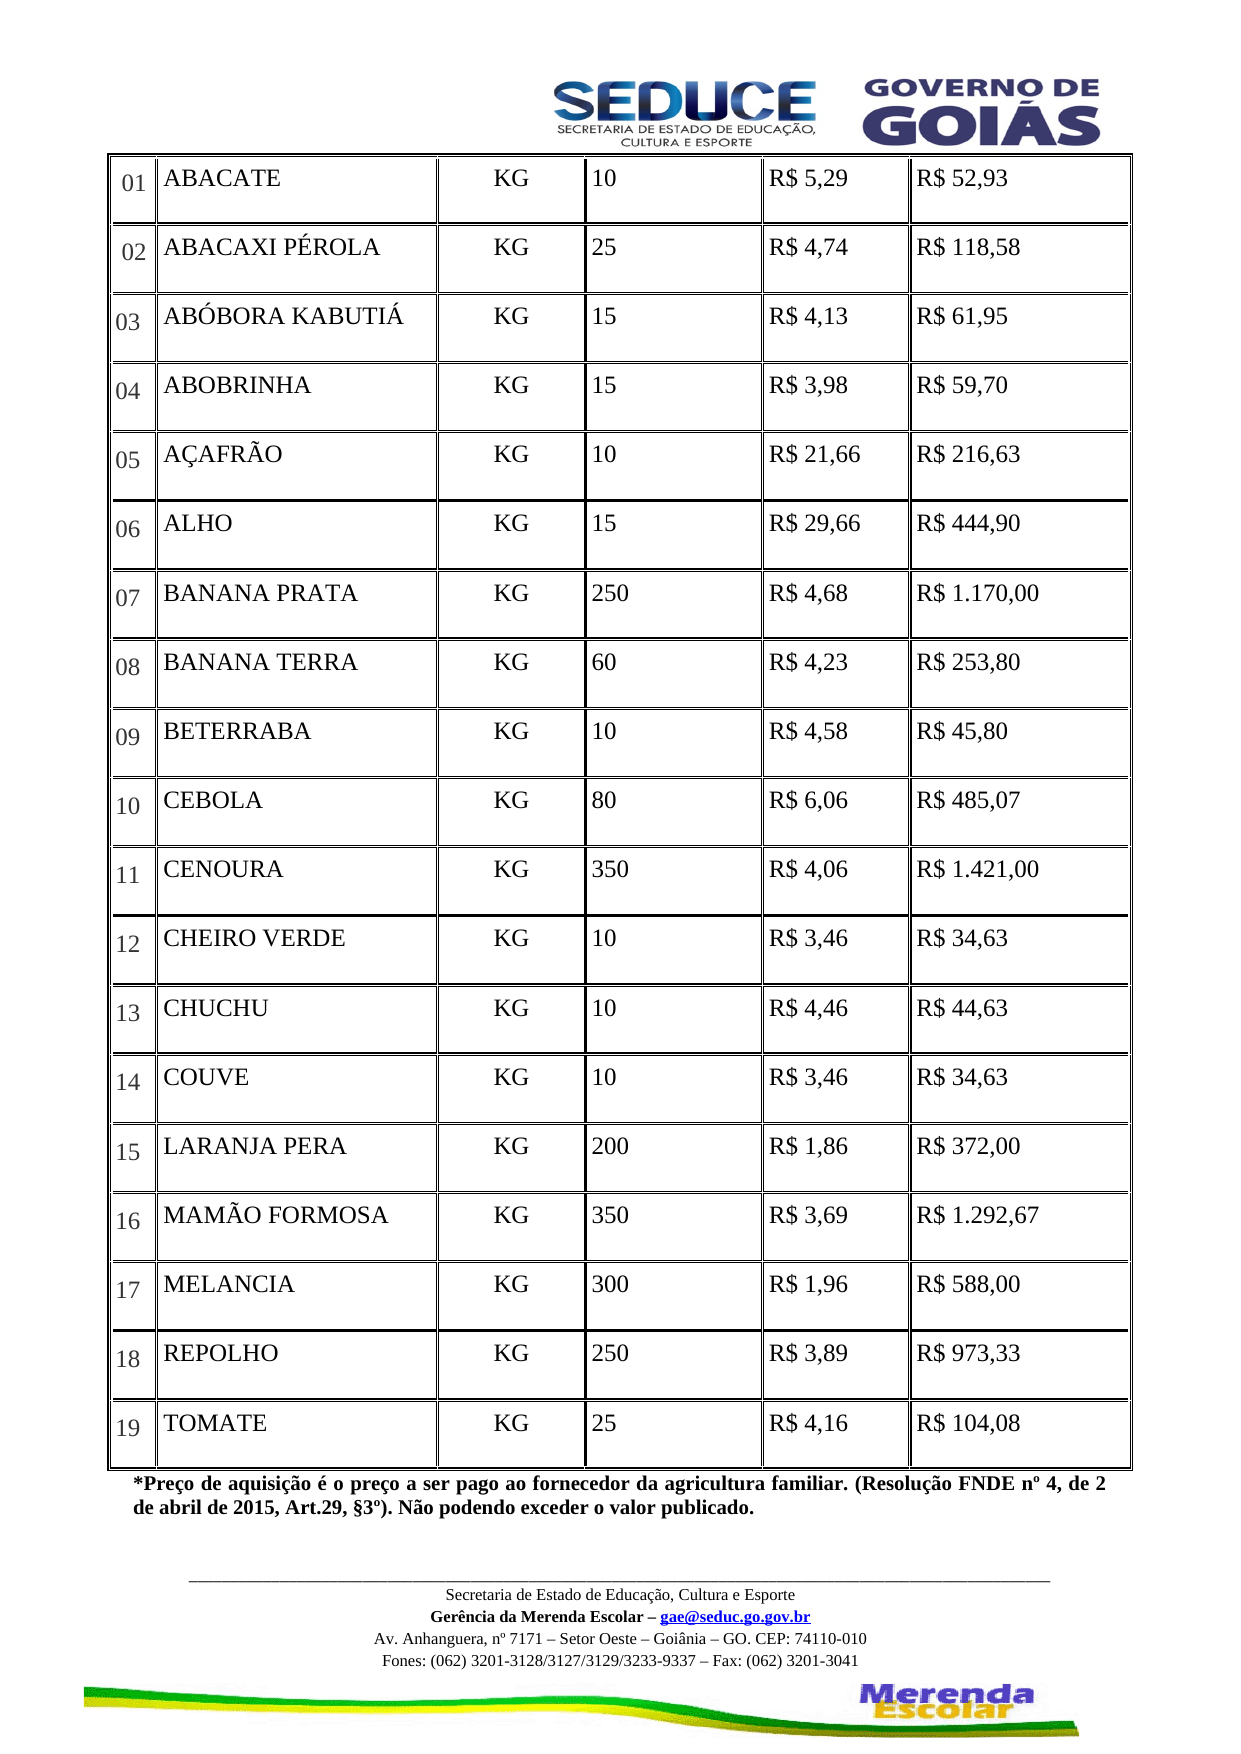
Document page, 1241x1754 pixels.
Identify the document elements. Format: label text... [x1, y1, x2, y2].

table_cell 16 [109, 1191, 157, 1260]
table_cell 10 [587, 987, 761, 1052]
table_cell R$ 4,06 [764, 848, 908, 914]
table_cell R$ 588,00 [910, 1260, 1131, 1329]
table_cell KG [439, 1263, 584, 1329]
table_cell 250 [587, 572, 761, 637]
table_cell AÇAFRÃO [158, 433, 436, 499]
table_cell R$ 4,74 [764, 226, 908, 291]
table_cell R$ 4,68 [764, 572, 908, 637]
table_cell R$ 59,70 [910, 361, 1131, 430]
table_cell 03 [111, 291, 155, 361]
table_cell KG [439, 502, 584, 568]
table_cell 05 [109, 430, 157, 499]
table_cell R$ 3,89 [764, 1332, 908, 1398]
table_cell 15 [111, 1121, 155, 1191]
table_cell R$ 21,66 [764, 433, 908, 499]
table_cell 15 [587, 502, 761, 568]
table_cell 14 [111, 1052, 155, 1121]
table_cell MAMÃO FORMOSA [158, 1194, 436, 1260]
table_cell KG [439, 295, 584, 361]
table_cell 10 [587, 917, 761, 983]
table_cell CEBOLA [158, 779, 436, 845]
table_cell R$ 29,66 [764, 502, 908, 568]
table_cell KG [439, 364, 584, 430]
table_cell 15 [587, 364, 761, 430]
table_cell BETERRABA [158, 710, 436, 776]
table_cell R$ 4,58 [764, 710, 908, 776]
table_cell 09 [111, 706, 155, 776]
table_cell R$ 253,80 [912, 637, 1130, 706]
table_cell CHEIRO VERDE [158, 917, 436, 983]
table_cell 11 [109, 845, 157, 914]
table_cell ALHO [158, 502, 436, 568]
table_cell R$ 216,63 [910, 430, 1131, 499]
table_cell 10 [109, 776, 157, 845]
table_cell R$ 1,96 [764, 1263, 908, 1329]
table_cell 25 [587, 226, 761, 291]
table_cell 19 [111, 1398, 157, 1467]
table_cell 10 [585, 157, 762, 222]
table_cell R$ 4,13 [764, 295, 908, 361]
table_cell R$ 973,33 [912, 1329, 1130, 1398]
table_cell KG [439, 1194, 584, 1260]
table_cell 07 [111, 568, 155, 637]
table_cell 04 [109, 361, 157, 430]
table_cell 350 [587, 1194, 761, 1260]
table_cell R$ 52,93 [910, 157, 1130, 222]
table_cell 300 [587, 1263, 761, 1329]
table_cell KG [439, 710, 584, 776]
table_cell KG [439, 917, 584, 983]
table_cell 80 [587, 779, 761, 845]
table_cell 17 [109, 1260, 157, 1329]
picture [553, 73, 1108, 153]
table_cell KG [439, 1056, 584, 1121]
table_cell KG [439, 779, 584, 845]
table_cell 08 [111, 637, 155, 706]
table_cell R$ 4,23 [764, 641, 908, 706]
table_cell R$ 3,98 [764, 364, 908, 430]
table_cell R$ 485,07 [910, 776, 1131, 845]
table_cell R$ 1.292,67 [910, 1191, 1131, 1260]
table_cell KG [439, 641, 584, 706]
table_cell R$ 3,69 [764, 1194, 908, 1260]
table_cell R$ 34,63 [912, 1052, 1130, 1121]
table_cell R$ 1.421,00 [910, 845, 1131, 914]
table_cell CENOURA [158, 848, 436, 914]
table_cell R$ 104,08 [910, 1398, 1130, 1467]
table_cell 12 [111, 914, 155, 983]
table_cell 60 [587, 641, 761, 706]
table_cell 25 [585, 1402, 762, 1467]
table_cell R$ 44,63 [912, 983, 1130, 1052]
table_cell 200 [587, 1125, 761, 1191]
table_cell 18 [111, 1329, 155, 1398]
table_cell R$ 61,95 [912, 291, 1130, 361]
table_cell KG [438, 1402, 585, 1467]
table_cell 250 [587, 1332, 761, 1398]
table_cell ABÓBORA KABUTIÁ [158, 295, 436, 361]
table_cell 10 [587, 710, 761, 776]
table_cell KG [438, 155, 585, 222]
table_cell R$ 4,46 [764, 987, 908, 1052]
table_cell 02 [111, 222, 155, 291]
table_cell 15 [587, 295, 761, 361]
table_cell KG [439, 433, 584, 499]
table_cell KG [439, 987, 584, 1052]
table_cell MELANCIA [158, 1263, 436, 1329]
table_cell R$ 444,90 [912, 499, 1130, 568]
table_cell R$ 372,00 [912, 1121, 1130, 1191]
table_cell R$ 1,86 [764, 1125, 908, 1191]
table_cell KG [439, 1332, 584, 1398]
table_cell COUVE [158, 1056, 436, 1121]
table_cell KG [439, 572, 584, 637]
table_cell 01 [111, 157, 157, 222]
table_cell 10 [587, 433, 761, 499]
table_cell 350 [587, 848, 761, 914]
table_cell R$ 118,58 [912, 222, 1130, 291]
table_cell 06 [111, 499, 155, 568]
table_cell R$ 6,06 [764, 779, 908, 845]
table_cell BANANA PRATA [158, 572, 436, 637]
table_cell KG [439, 848, 584, 914]
table_cell R$ 5,29 [763, 155, 910, 222]
table_cell R$ 1.170,00 [912, 568, 1130, 637]
table_cell KG [439, 1125, 584, 1191]
table_cell R$ 4,16 [763, 1398, 910, 1467]
table_cell REPOLHO [158, 1332, 436, 1398]
table_cell R$ 34,63 [912, 914, 1130, 983]
table_cell CHUCHU [158, 987, 436, 1052]
table_cell ABOBRINHA [158, 364, 436, 430]
table_cell R$ 3,46 [764, 1056, 908, 1121]
table_cell 13 [111, 983, 155, 1052]
table_cell BANANA TERRA [158, 641, 436, 706]
table_cell KG [439, 226, 584, 291]
table_cell R$ 3,46 [764, 917, 908, 983]
table_cell R$ 45,80 [912, 706, 1130, 776]
table_cell ABACATE [157, 157, 438, 222]
table_cell 10 [587, 1056, 761, 1121]
table_cell TOMATE [157, 1402, 438, 1467]
table_cell ABACAXI PÉROLA [158, 226, 436, 291]
text *Preço de aquisição é o preço a ser pago ao fornecedor da agricultura familiar. (Resolução FNDE nº 4, de 2 de abril de 2015, Art.29, §3º). Não podendo exceder o valor publicado. [133, 1471, 1107, 1519]
table_cell LARANJA PERA [158, 1125, 436, 1191]
